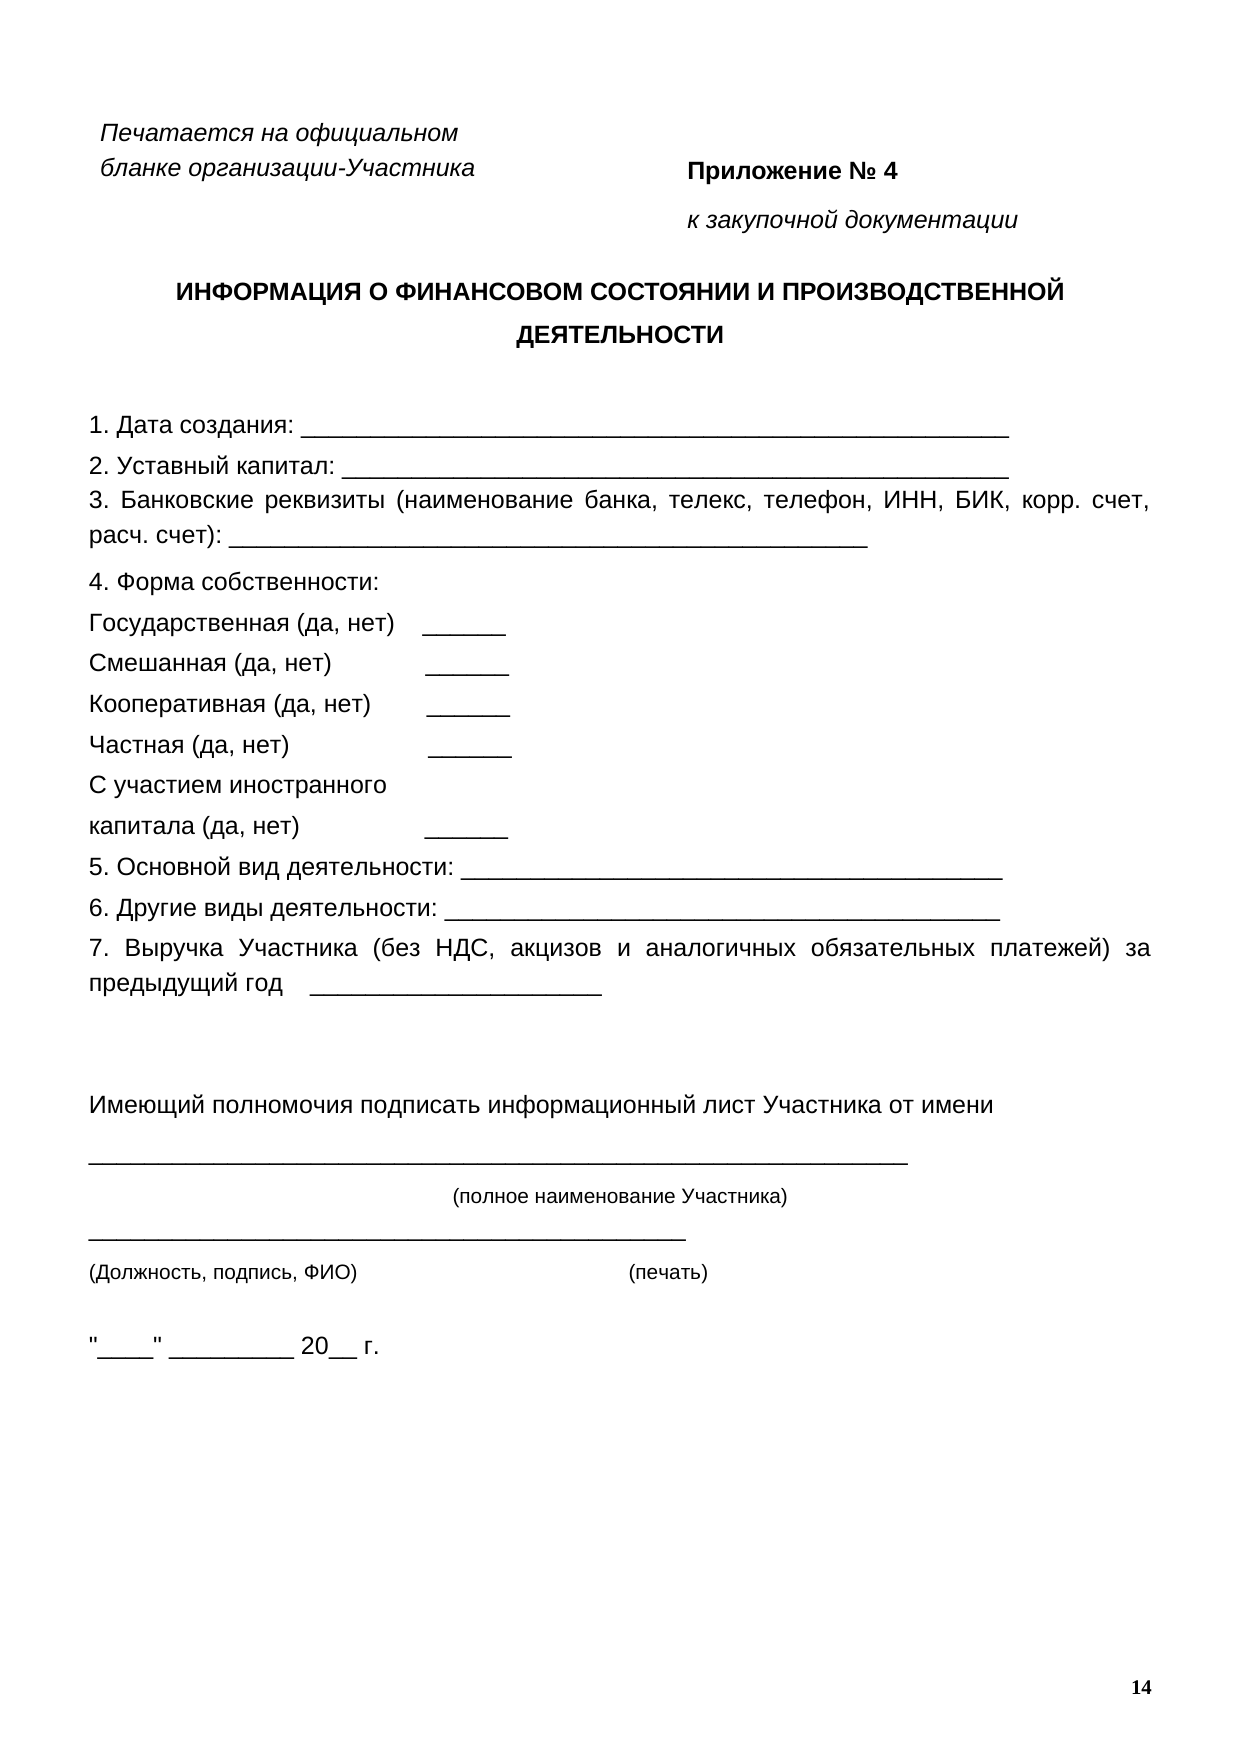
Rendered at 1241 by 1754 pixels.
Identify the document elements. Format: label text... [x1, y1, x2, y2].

text ___________________________________________ [89, 1213, 1152, 1242]
list Государственная (да, нет) ______ [89, 608, 1152, 636]
list 5. Основной вид деятельности: _______________________________________ [89, 852, 1152, 881]
list Кооперативная (да, нет) ______ [89, 689, 1152, 718]
list капитала (да, нет) ______ [89, 811, 1152, 840]
list Смешанная (да, нет) ______ [89, 648, 1152, 677]
text 3. Банковские реквизиты (наименование банка, телекс, телефон, ИНН, БИК, корр. счет, расч. счет): ______________________________________________ [89, 485, 1152, 549]
text (полное наименование Участника) [89, 1184, 1152, 1208]
text 1. Дата создания: ___________________________________________________ [89, 410, 1152, 439]
list 4. Форма собственности: [89, 567, 1152, 596]
table_header Приложение № 4 к закупочной документации [587, 118, 1086, 239]
text 7. Выручка Участника (без НДС, акцизов и аналогичных обязательных платежей) за предыдущий год _____________________ [89, 933, 1152, 997]
table_header Печатается на официальном бланке организации-Участника [89, 118, 587, 239]
text "____" _________ 20__ г. [89, 1331, 1152, 1359]
list Частная (да, нет) ______ [89, 730, 1152, 758]
text ___________________________________________________________ [89, 1137, 1152, 1166]
subtitle ИНФОРМАЦИЯ О ФИНАНСОВОМ СОСТОЯНИИ И ПРОИЗВОДСТВЕННОЙ ДЕЯТЕЛЬНОСТИ [89, 277, 1152, 349]
text 6. Другие виды деятельности: ________________________________________ [89, 893, 1152, 921]
text (Должность, подпись, ФИО) (печать) [89, 1260, 1152, 1284]
text 2. Уставный капитал: ________________________________________________ [89, 451, 1152, 480]
list С участием иностранного [89, 771, 1152, 799]
text Имеющий полномочия подписать информационный лист Участника от имени [89, 1090, 1152, 1119]
